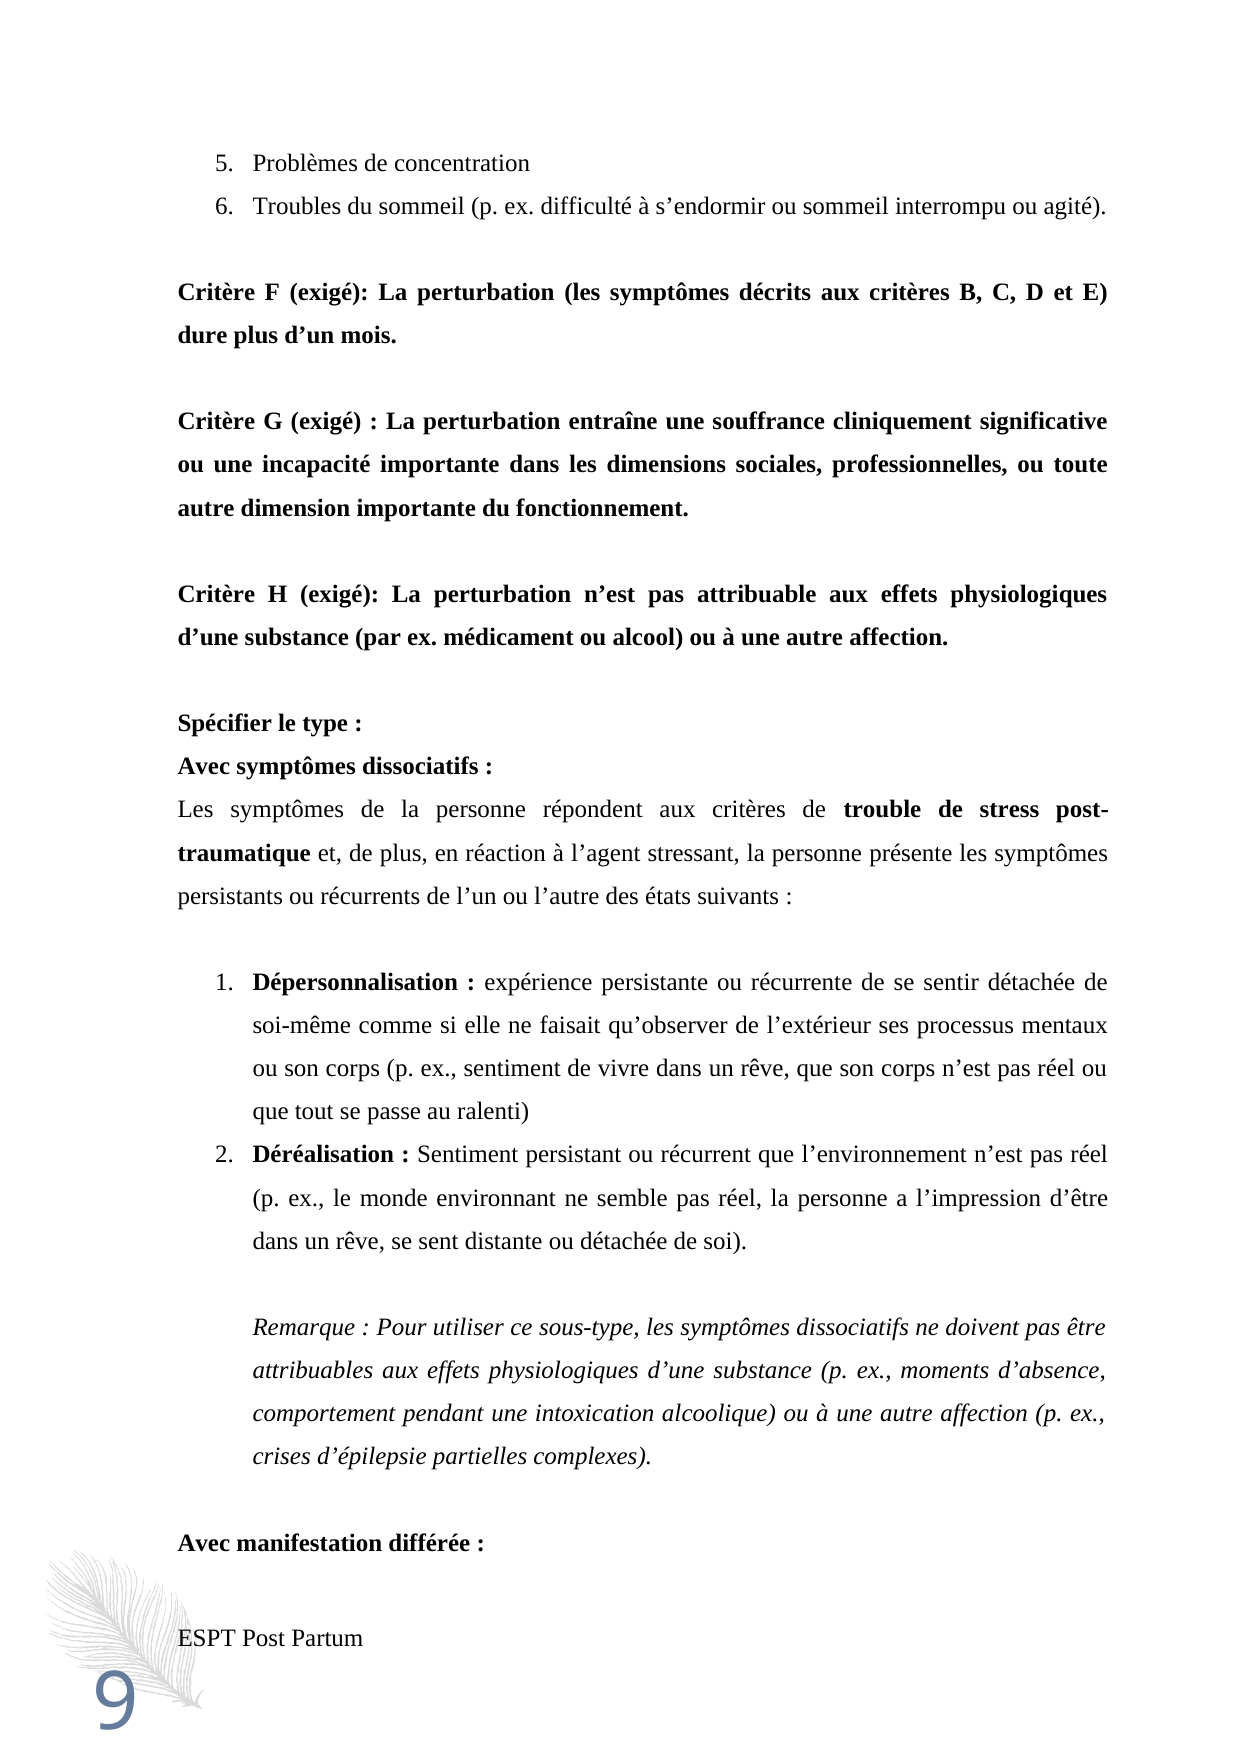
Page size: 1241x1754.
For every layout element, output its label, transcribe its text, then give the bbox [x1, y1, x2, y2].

text Critère F (exigé): La perturbation (les symptômes décrits aux critères B, C, D et E) dure plus d’un mois. [177, 277, 1109, 349]
text Critère G (exigé) : La perturbation entraîne une souffrance cliniquement significative ou une incapacité importante dans les dimensions sociales, professionnelles, ou toute autre dimension importante du fonctionnement. [177, 406, 1109, 521]
text Avec symptômes dissociatifs : [177, 751, 1109, 780]
text Spécifier le type : [177, 708, 1109, 737]
text Avec manifestation différée : [177, 1528, 1109, 1556]
text Remarque : Pour utiliser ce sous-type, les symptômes dissociatifs ne doivent pas être attribuables aux effets physiologiques d’une substance (p. ex., moments d’absence, comportement pendant une intoxication alcoolique) ou à une autre affection (p. ex., crises d’épilepsie partielles complexes). [252, 1312, 1109, 1470]
list Dépersonnalisation : expérience persistante ou récurrente de se sentir détachée de soi-même comme si elle ne faisait qu’observer de l’extérieur ses processus mentaux ou son corps (p. ex., sentiment de vivre dans un rêve, que son corps n’est pas réel ou que tout se passe au ralenti) [215, 967, 1109, 1125]
text Critère H (exigé): La perturbation n’est pas attribuable aux effets physiologiques d’une substance (par ex. médicament ou alcool) ou à une autre affection. [177, 579, 1109, 651]
list Déréalisation : Sentiment persistant ou récurrent que l’environnement n’est pas réel (p. ex., le monde environnant ne semble pas réel, la personne a l’impression d’être dans un rêve, se sent distante ou détachée de soi). [215, 1139, 1109, 1254]
text Les symptômes de la personne répondent aux critères de trouble de stress post-traumatique et, de plus, en réaction à l’agent stressant, la personne présente les symptômes persistants ou récurrents de l’un ou l’autre des états suivants : [177, 794, 1109, 909]
list Troubles du sommeil (p. ex. difficulté à s’endormir ou sommeil interrompu ou agité). [215, 191, 1109, 219]
list Problèmes de concentration [215, 148, 1109, 176]
